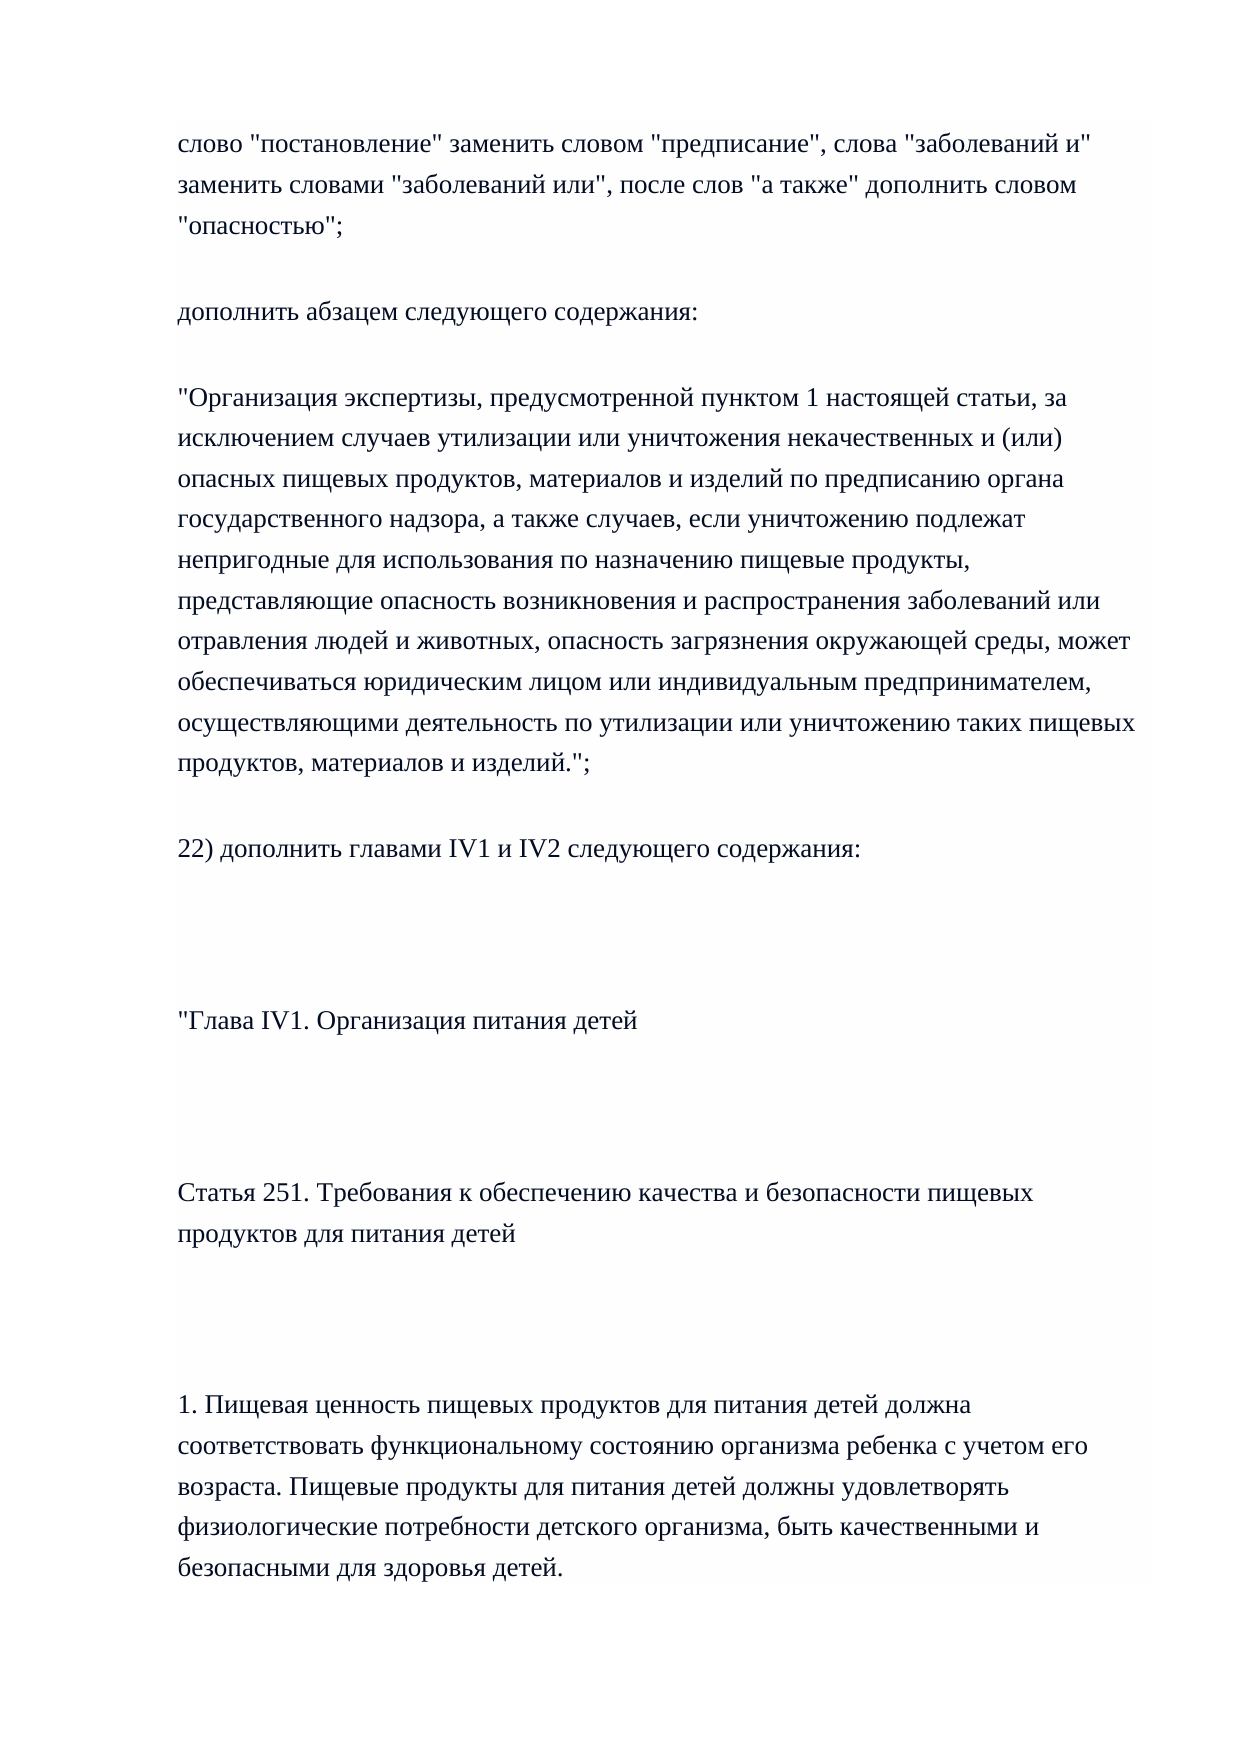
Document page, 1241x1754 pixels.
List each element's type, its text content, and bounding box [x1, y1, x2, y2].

text Статья 251. Требования к обеспечению качества и безопасности пищевых продуктов для питания детей [177, 1167, 1152, 1248]
text 1. Пищевая ценность пищевых продуктов для питания детей должна соответствовать функциональному состоянию организма ребенка с учетом его возраста. Пищевые продукты для питания детей должны удовлетворять физиологические потребности детского организма, быть качественными и безопасными для здоровья детей. [177, 1379, 1152, 1582]
text "Организация экспертизы, предусмотренной пунктом 1 настоящей статьи, за исключением случаев утилизации или уничтожения некачественных и (или) опасных пищевых продуктов, материалов и изделий по предписанию органа государственного надзора, а также случаев, если уничтожению подлежат непригодные для использования по назначению пищевые продукты, представляющие опасность возникновения и распространения заболеваний или отравления людей и животных, опасность загрязнения окружающей среды, может обеспечиваться юридическим лицом или индивидуальным предпринимателем, осуществляющими деятельность по утилизации или уничтожению таких пищевых продуктов, материалов и изделий."; [177, 371, 1152, 777]
text "Глава IV1. Организация питания детей [177, 995, 1152, 1035]
text дополнить абзацем следующего содержания: [177, 285, 1152, 326]
text слово "постановление" заменить словом "предписание", слова "заболеваний и" заменить словами "заболеваний или", после слов "а также" дополнить словом "опасностью"; [177, 118, 1152, 240]
text 22) дополнить главами IV1 и IV2 следующего содержания: [177, 823, 1152, 863]
